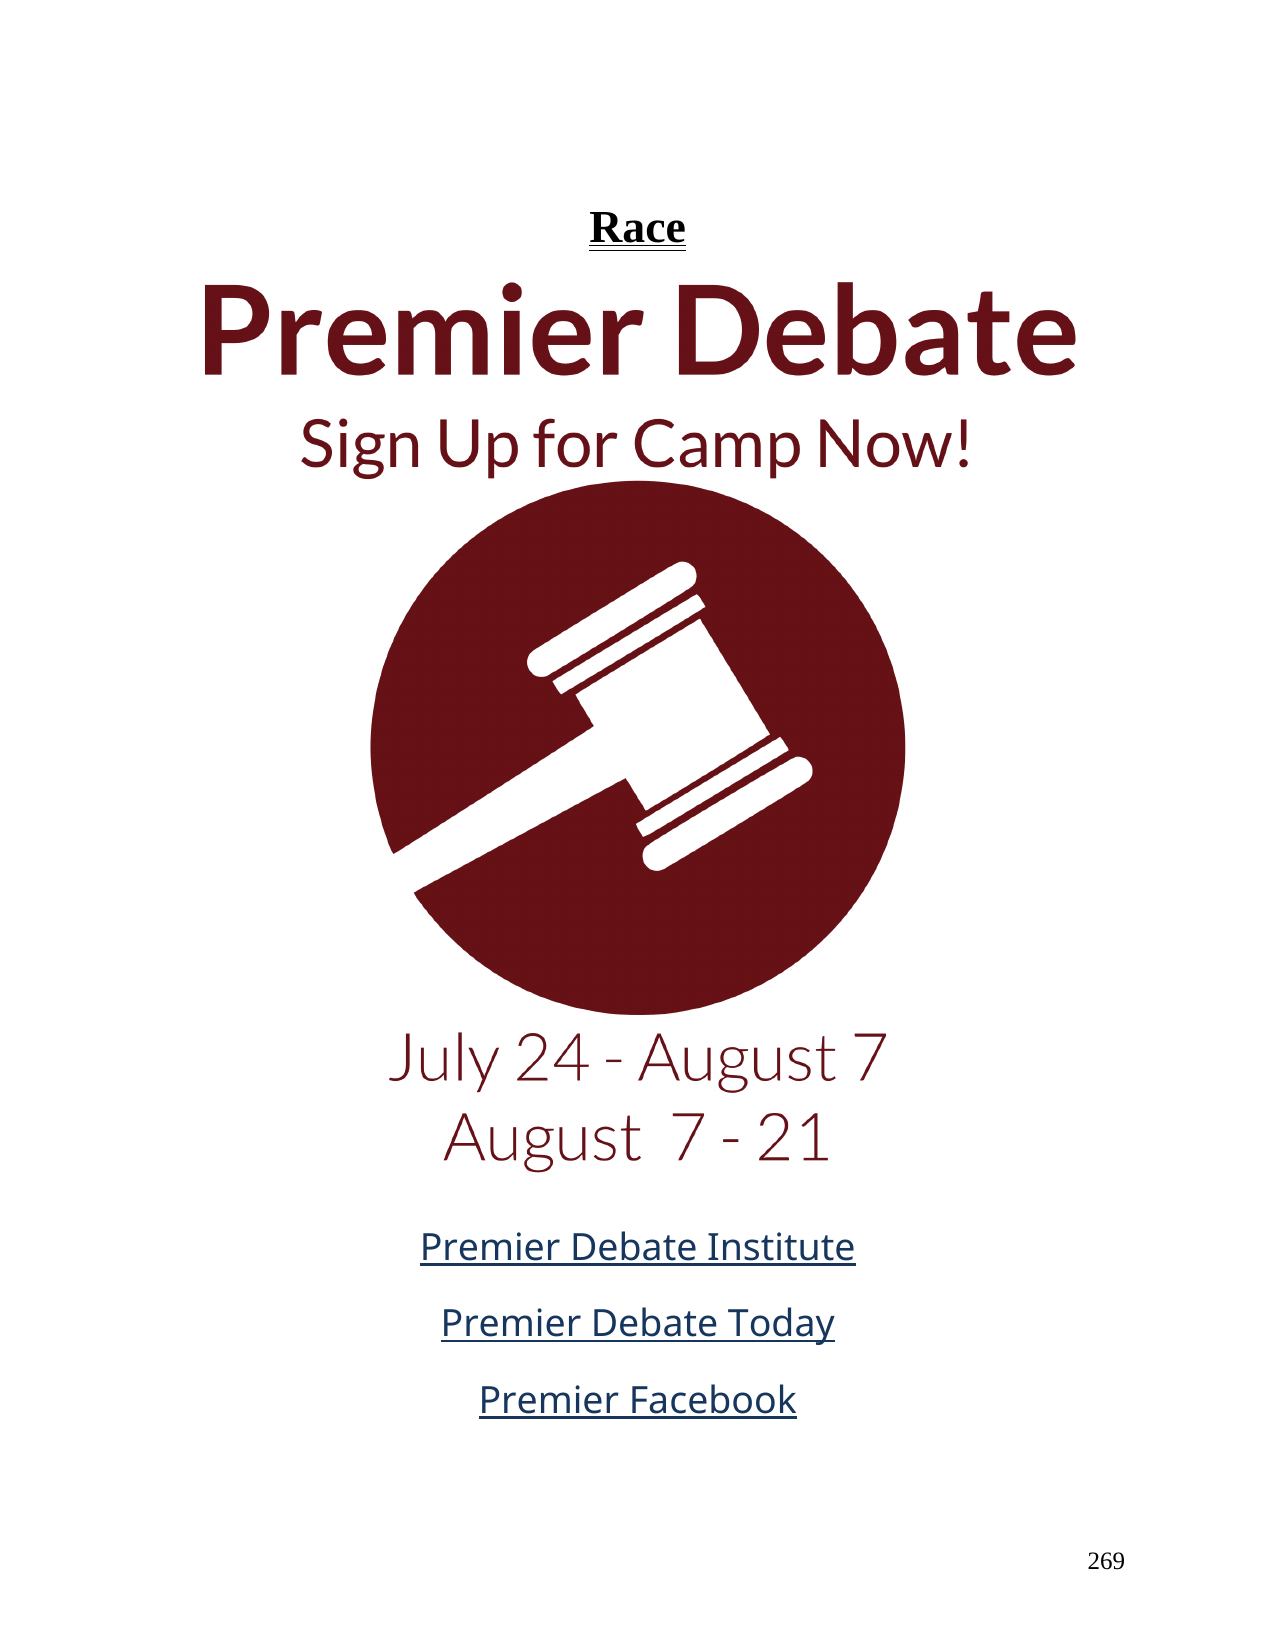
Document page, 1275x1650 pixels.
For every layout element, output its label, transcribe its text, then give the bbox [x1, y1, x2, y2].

subtitle Race [150, 200, 1125, 253]
text Premier Facebook [150, 1373, 1125, 1424]
picture [166, 252, 1109, 1195]
text Premier Debate Today [150, 1296, 1125, 1347]
